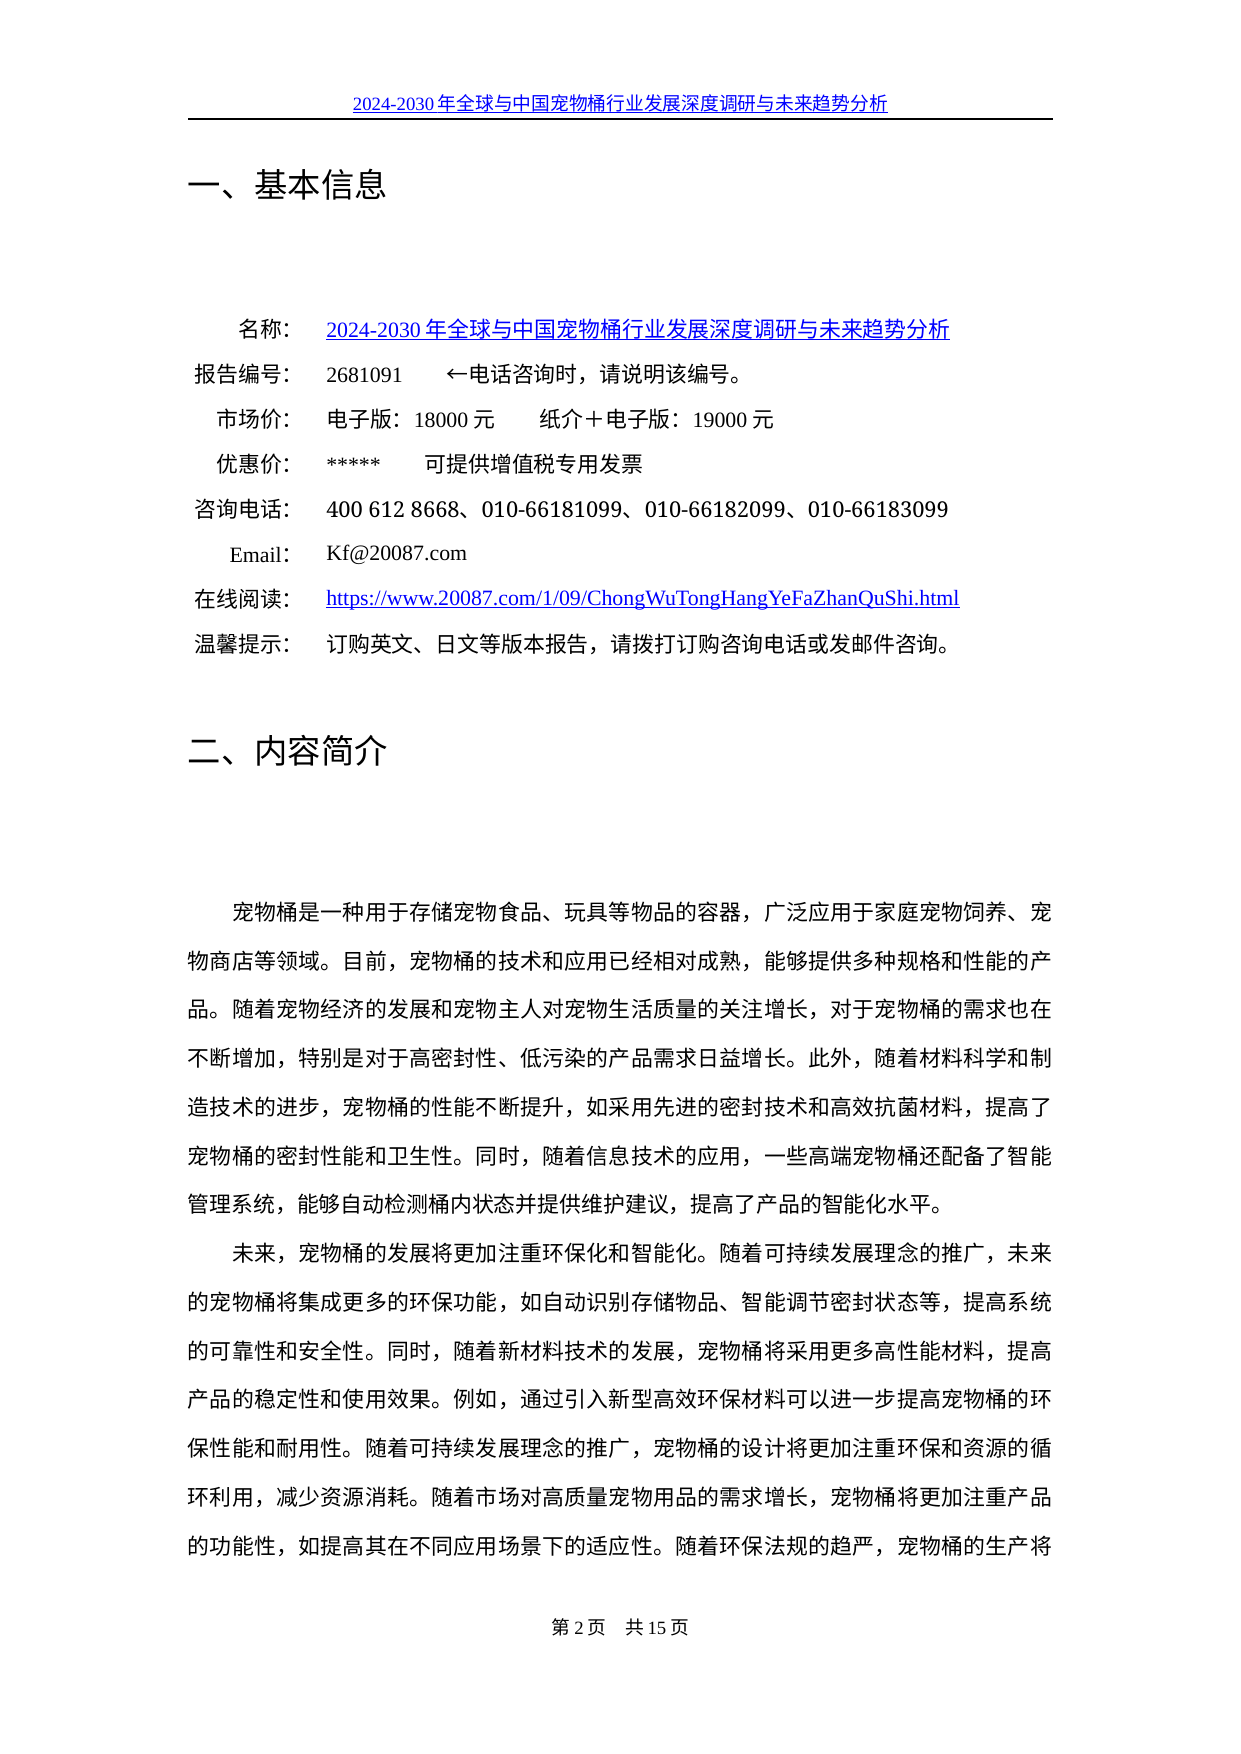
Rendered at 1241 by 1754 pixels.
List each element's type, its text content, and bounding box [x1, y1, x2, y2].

table_cell [315, 582, 1073, 627]
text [187, 894, 1053, 1561]
table_cell 在线阅读： [167, 582, 315, 627]
table_cell 电子版：18000 元 纸介＋电子版：19000 元 [315, 402, 1073, 447]
table_cell 报告编号： [167, 357, 315, 402]
table_cell 市场价： [167, 402, 315, 447]
table_cell 温馨提示： [167, 627, 315, 672]
title 一、基本信息 [187, 150, 1053, 215]
table_cell Kf@20087.com [315, 537, 1073, 582]
table_header 2024-2030年全球与中国宠物桶行业发展深度调研与未来趋势分析 [315, 312, 1073, 357]
table_cell 2681091 ←电话咨询时，请说明该编号。 [315, 357, 1073, 402]
table_cell 优惠价： [167, 447, 315, 492]
title 二、内容简介 [187, 717, 1053, 782]
table_cell 订购英文、日文等版本报告，请拨打订购咨询电话或发邮件咨询。 [315, 627, 1073, 672]
table_cell 400 612 8668、010-66181099、010-66182099、010-66183099 [315, 492, 1073, 537]
table_cell 咨询电话： [167, 492, 315, 537]
table_header 名称： [167, 312, 315, 357]
table_cell ***** 可提供增值税专用发票 [315, 447, 1073, 492]
table_cell Email： [167, 537, 315, 582]
